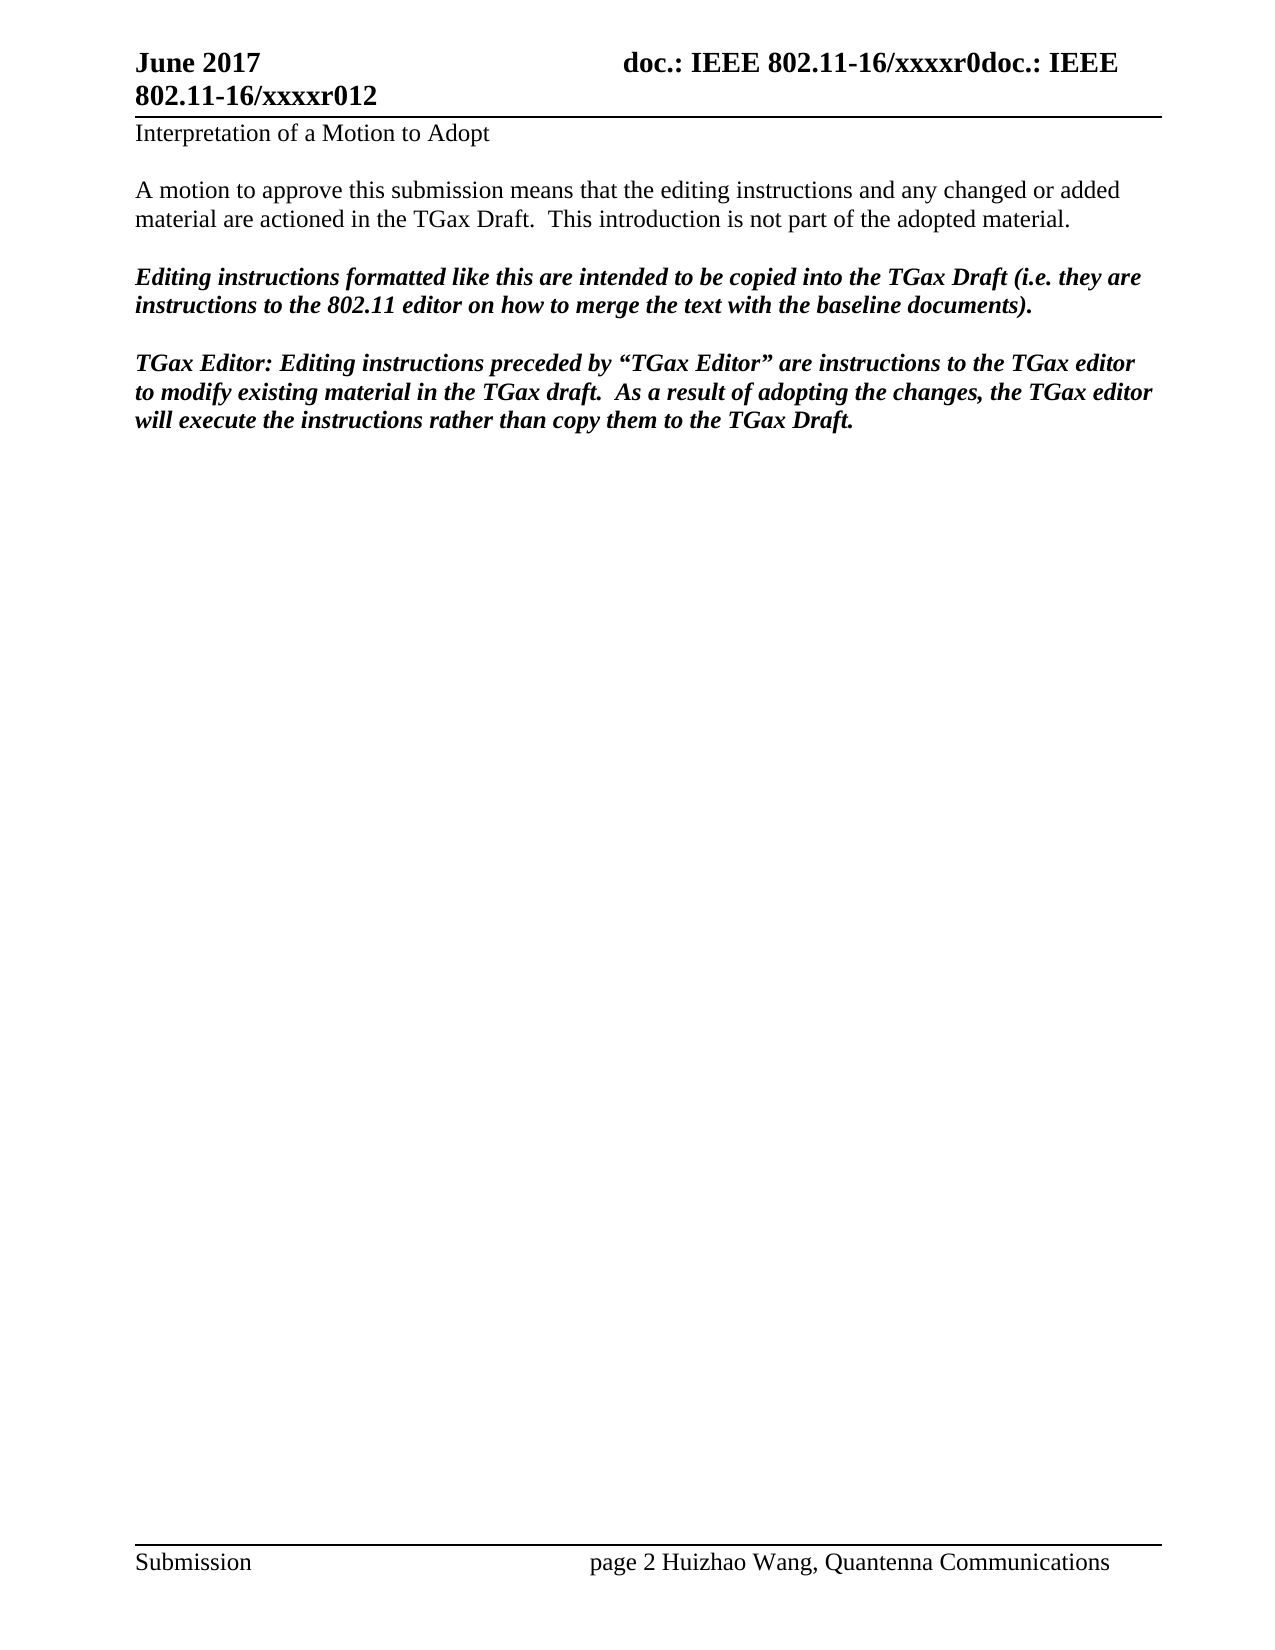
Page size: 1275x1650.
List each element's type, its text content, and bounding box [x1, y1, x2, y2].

text TGax Editor: Editing instructions preceded by “TGax Editor” are instructions to the TGax editor to modify existing material in the TGax draft. As a result of adopting the changes, the TGax editor will execute the instructions rather than copy them to the TGax Draft. [135, 348, 1162, 434]
text A motion to approve this submission means that the editing instructions and any changed or added material are actioned in the TGax Draft. This introduction is not part of the adopted material. [135, 175, 1162, 233]
text Interpretation of a Motion to Adopt [135, 118, 1162, 147]
text Editing instructions formatted like this are intended to be copied into the TGax Draft (i.e. they are instructions to the 802.11 editor on how to merge the text with the baseline documents). [135, 262, 1162, 319]
